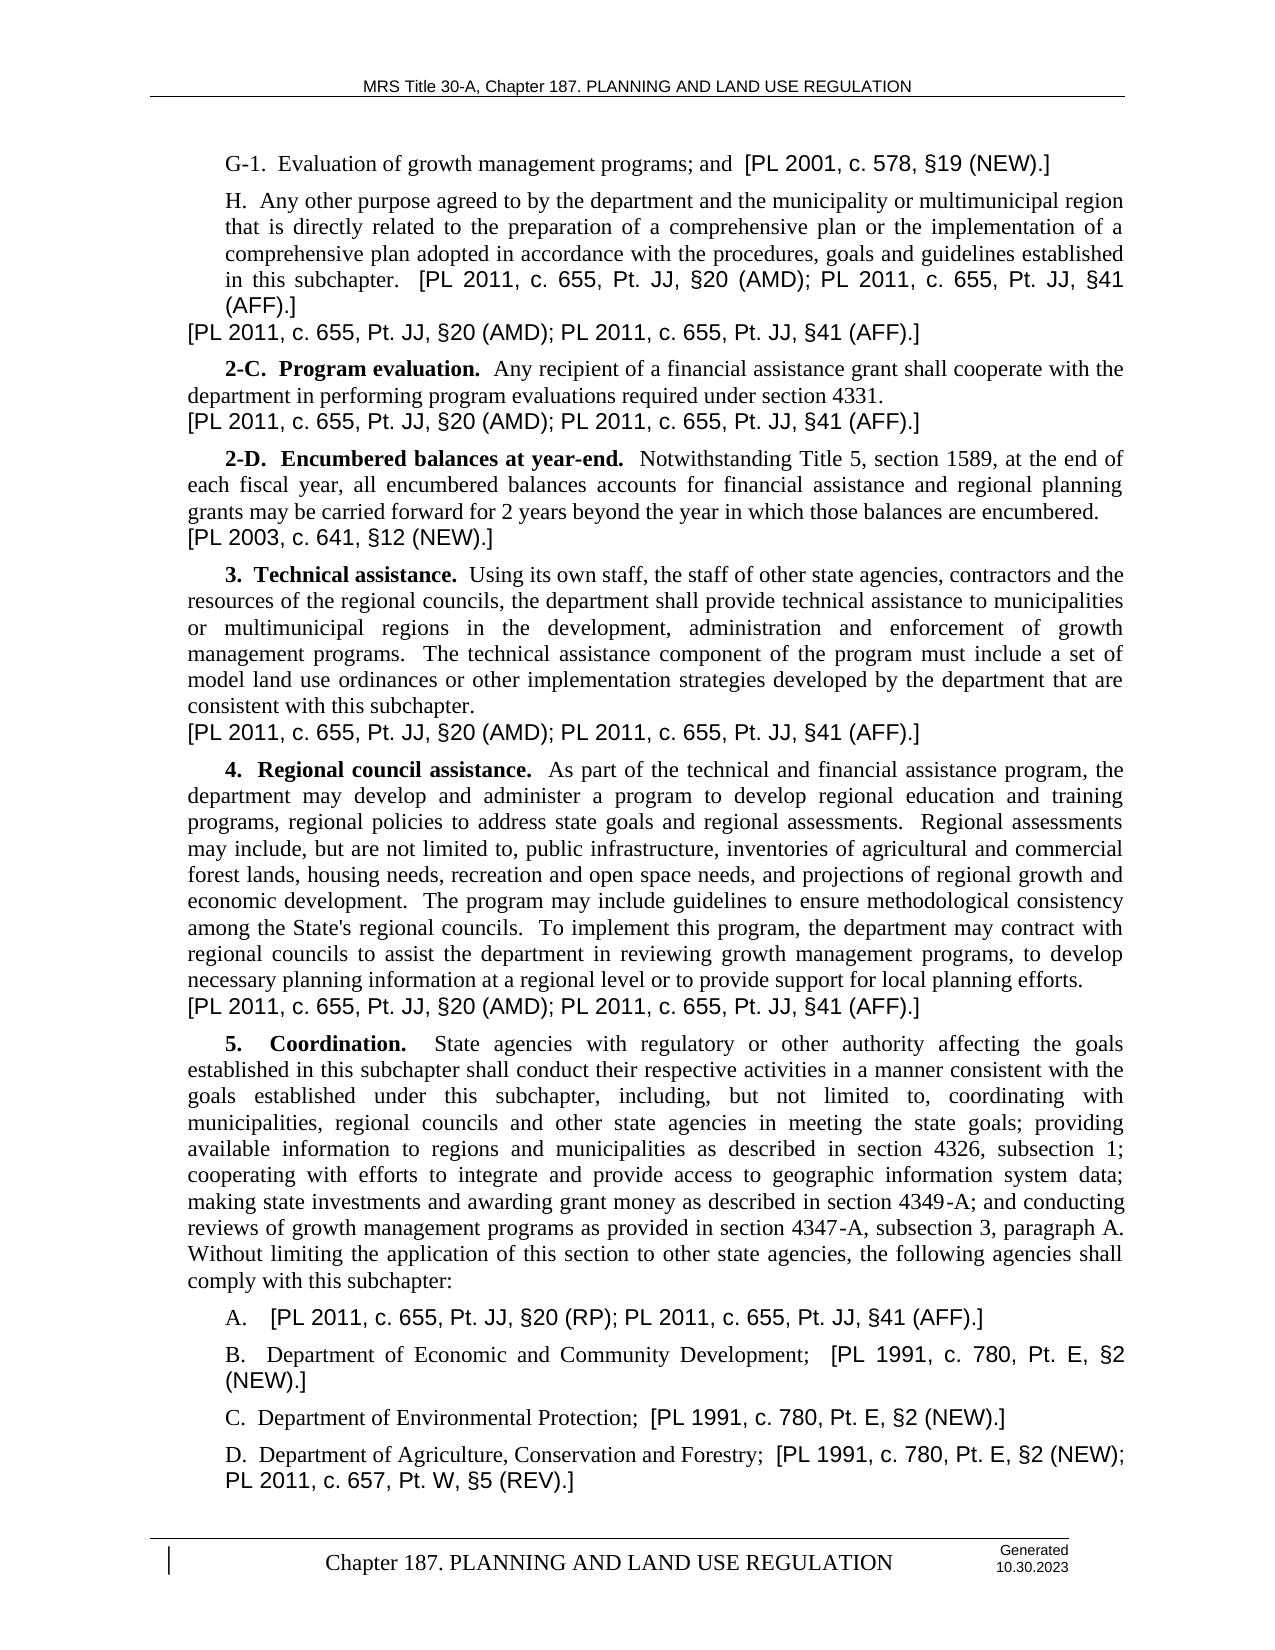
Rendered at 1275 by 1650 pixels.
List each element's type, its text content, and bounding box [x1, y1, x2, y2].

text 5. Coordination. State agencies with regulatory or other authority affecting the goals established in this subchapter shall conduct their respective activities in a manner consistent with the goals established under this subchapter, including, but not limited to, coordinating with municipalities, regional councils and other state agencies in meeting the state goals; providing available information to regions and municipalities as described in section 4326, subsection 1; cooperating with efforts to integrate and provide access to geographic information system data; making state investments and awarding grant money as described in section 4349‑A; and conducting reviews of growth management programs as provided in section 4347‑A, subsection 3, paragraph A. Without limiting the application of this section to other state agencies, the following agencies shall comply with this subchapter: [187, 1030, 1125, 1293]
text B. Department of Economic and Community Development; [PL 1991, c. 780, Pt. E, §2 (NEW).] [225, 1341, 1125, 1393]
text A. [PL 2011, c. 655, Pt. JJ, §20 (RP); PL 2011, c. 655, Pt. JJ, §41 (AFF).] [225, 1304, 1125, 1330]
text [PL 2011, c. 655, Pt. JJ, §20 (AMD); PL 2011, c. 655, Pt. JJ, §41 (AFF).] [187, 408, 1125, 434]
text [PL 2011, c. 655, Pt. JJ, §20 (AMD); PL 2011, c. 655, Pt. JJ, §41 (AFF).] [187, 319, 1125, 345]
text [PL 2003, c. 641, §12 (NEW).] [187, 524, 1125, 550]
text C. Department of Environmental Protection; [PL 1991, c. 780, Pt. E, §2 (NEW).] [225, 1404, 1125, 1430]
text D. Department of Agriculture, Conservation and Forestry; [PL 1991, c. 780, Pt. E, §2 (NEW); PL 2011, c. 657, Pt. W, §5 (REV).] [225, 1441, 1125, 1493]
text 4. Regional council assistance. As part of the technical and financial assistance program, the department may develop and administer a program to develop regional education and training programs, regional policies to address state goals and regional assessments. Regional assessments may include, but are not limited to, public infrastructure, inventories of agricultural and commercial forest lands, housing needs, recreation and open space needs, and projections of regional growth and economic development. The program may include guidelines to ensure methodological consistency among the State's regional councils. To implement this program, the department may contract with regional councils to assist the department in reviewing growth management programs, to develop necessary planning information at a regional level or to provide support for local planning efforts. [187, 756, 1125, 993]
text [PL 2011, c. 655, Pt. JJ, §20 (AMD); PL 2011, c. 655, Pt. JJ, §41 (AFF).] [187, 993, 1125, 1019]
text [PL 2011, c. 655, Pt. JJ, §20 (AMD); PL 2011, c. 655, Pt. JJ, §41 (AFF).] [187, 719, 1125, 745]
text 2-C. Program evaluation. Any recipient of a financial assistance grant shall cooperate with the department in performing program evaluations required under section 4331. [187, 356, 1125, 408]
text 3. Technical assistance. Using its own staff, the staff of other state agencies, contractors and the resources of the regional councils, the department shall provide technical assistance to municipalities or multimunicipal regions in the development, administration and enforcement of growth management programs. The technical assistance component of the program must include a set of model land use ordinances or other implementation strategies developed by the department that are consistent with this subchapter. [187, 561, 1125, 719]
text 2-D. Encumbered balances at year-end. Notwithstanding Title 5, section 1589, at the end of each fiscal year, all encumbered balances accounts for financial assistance and regional planning grants may be carried forward for 2 years beyond the year in which those balances are encumbered. [187, 445, 1125, 524]
text H. Any other purpose agreed to by the department and the municipality or multimunicipal region that is directly related to the preparation of a comprehensive plan or the implementation of a comprehensive plan adopted in accordance with the procedures, goals and guidelines established in this subchapter. [PL 2011, c. 655, Pt. JJ, §20 (AMD); PL 2011, c. 655, Pt. JJ, §41 (AFF).] [225, 187, 1125, 319]
text G-1. Evaluation of growth management programs; and [PL 2001, c. 578, §19 (NEW).] [225, 150, 1125, 176]
